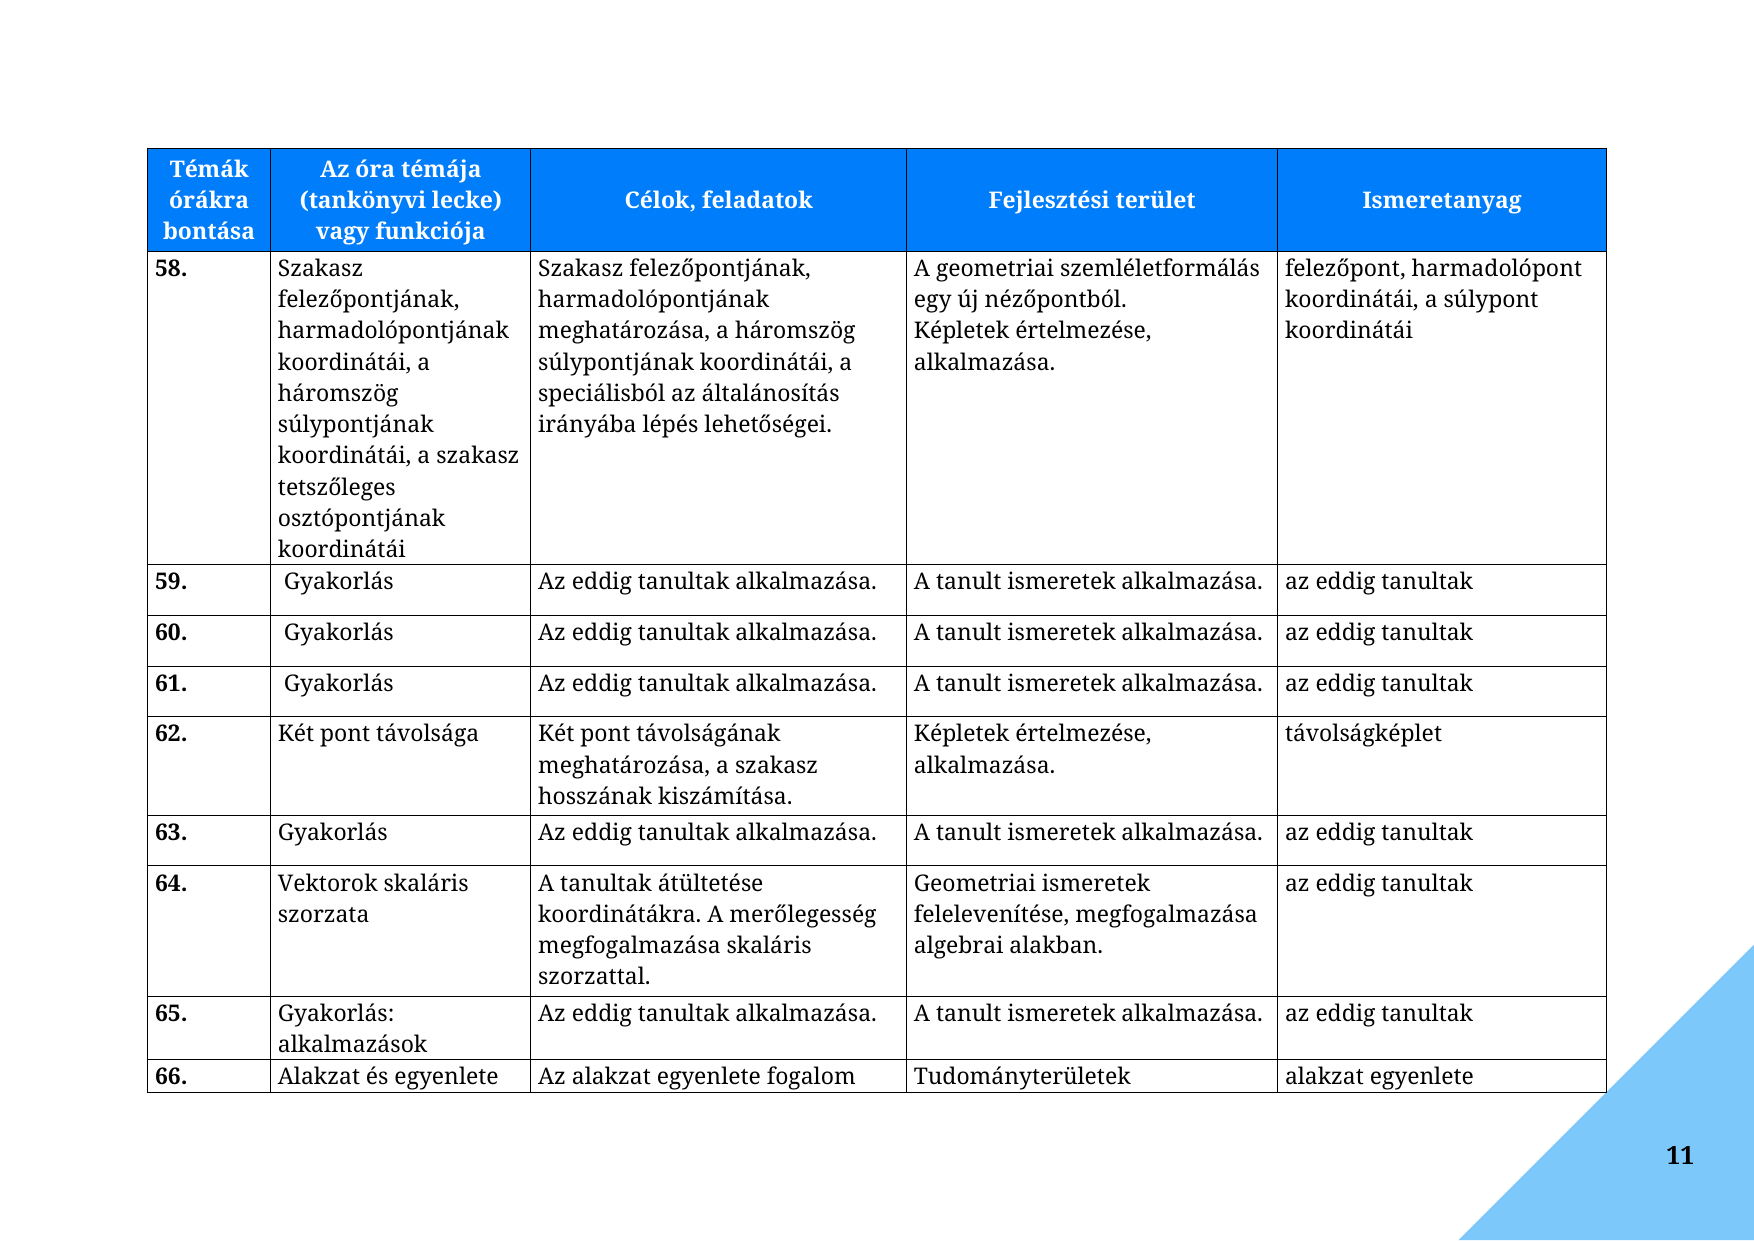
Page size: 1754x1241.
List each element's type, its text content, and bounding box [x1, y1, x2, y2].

table_header Témák órákra bontása [148, 149, 270, 251]
table_cell Gyakorlás [271, 565, 530, 614]
table_cell Képletek értelmezése, alkalmazása. [907, 717, 1277, 815]
table_cell Gyakorlás [271, 616, 530, 666]
table_cell A tanultak átültetése koordinátákra. A merőlegesség megfogalmazása skaláris szorzattal. [531, 866, 906, 996]
table_cell A tanult ismeretek alkalmazása. [907, 616, 1277, 666]
table_cell Gyakorlás [271, 816, 530, 865]
table_cell Az eddig tanultak alkalmazása. [531, 816, 906, 865]
table_cell távolságképlet [1278, 717, 1606, 815]
table_cell 61. [148, 667, 270, 716]
table_cell Vektorok skaláris szorzata [271, 866, 530, 996]
table_cell Alakzat és egyenlete [271, 1060, 530, 1092]
table_cell az eddig tanultak [1278, 997, 1606, 1059]
table_cell Szakasz felezőpontjának, harmadolópontjának koordinátái, a háromszög súlypontjának koordinátái, a szakasz tetszőleges osztópontjának koordinátái [271, 252, 530, 564]
table_cell Gyakorlás: alkalmazások [271, 997, 530, 1059]
table_cell Az alakzat egyenlete fogalom megértése. [531, 1060, 906, 1092]
table_header Ismeretanyag [1278, 149, 1606, 251]
table_cell Két pont távolságának meghatározása, a szakasz hosszának kiszámítása. [531, 717, 906, 815]
table_cell Az eddig tanultak alkalmazása. [531, 667, 906, 716]
table_cell Az eddig tanultak alkalmazása. [531, 616, 906, 666]
table_cell Két pont távolsága [271, 717, 530, 815]
table_cell Tudományterületek összekapcsolása. [907, 1060, 1277, 1092]
table_cell 66. [148, 1060, 270, 1092]
table_cell Gyakorlás [271, 667, 530, 716]
table_cell Az eddig tanultak alkalmazása. [531, 997, 906, 1059]
table_cell az eddig tanultak [1278, 866, 1606, 996]
table_cell A tanult ismeretek alkalmazása. [907, 816, 1277, 865]
table_header Célok, feladatok [531, 149, 906, 251]
table_cell az eddig tanultak [1278, 816, 1606, 865]
table_cell 60. [148, 616, 270, 666]
table_cell az eddig tanultak [1278, 667, 1606, 716]
table_cell 59. [148, 565, 270, 614]
table_cell Az eddig tanultak alkalmazása. [531, 565, 906, 614]
table_cell alakzat egyenlete [1278, 1060, 1606, 1092]
table_cell A tanult ismeretek alkalmazása. [907, 997, 1277, 1059]
table_cell A tanult ismeretek alkalmazása. [907, 667, 1277, 716]
table_cell 63. [148, 816, 270, 865]
table_cell az eddig tanultak [1278, 616, 1606, 666]
table_cell 62. [148, 717, 270, 815]
table_cell 64. [148, 866, 270, 996]
table_cell 58. [148, 252, 270, 564]
table_cell Szakasz felezőpontjának, harmadolópontjának meghatározása, a háromszög súlypontjának koordinátái, a speciálisból az általánosítás irányába lépés lehetőségei. [531, 252, 906, 564]
table_cell Geometriai ismeretek felelevenítése, megfogalmazása algebrai alakban. [907, 866, 1277, 996]
table_header Fejlesztési terület [907, 149, 1277, 251]
table_header Az óra témája (tankönyvi lecke) vagy funkciója [271, 149, 530, 251]
table_cell felezőpont, harmadolópont koordinátái, a súlypont koordinátái [1278, 252, 1606, 564]
table_cell az eddig tanultak [1278, 565, 1606, 614]
table_cell 65. [148, 997, 270, 1059]
table_cell A tanult ismeretek alkalmazása. [907, 565, 1277, 614]
table_cell A geometriai szemléletformálás egy új nézőpontból. Képletek értelmezése, alkalmazása. [907, 252, 1277, 564]
